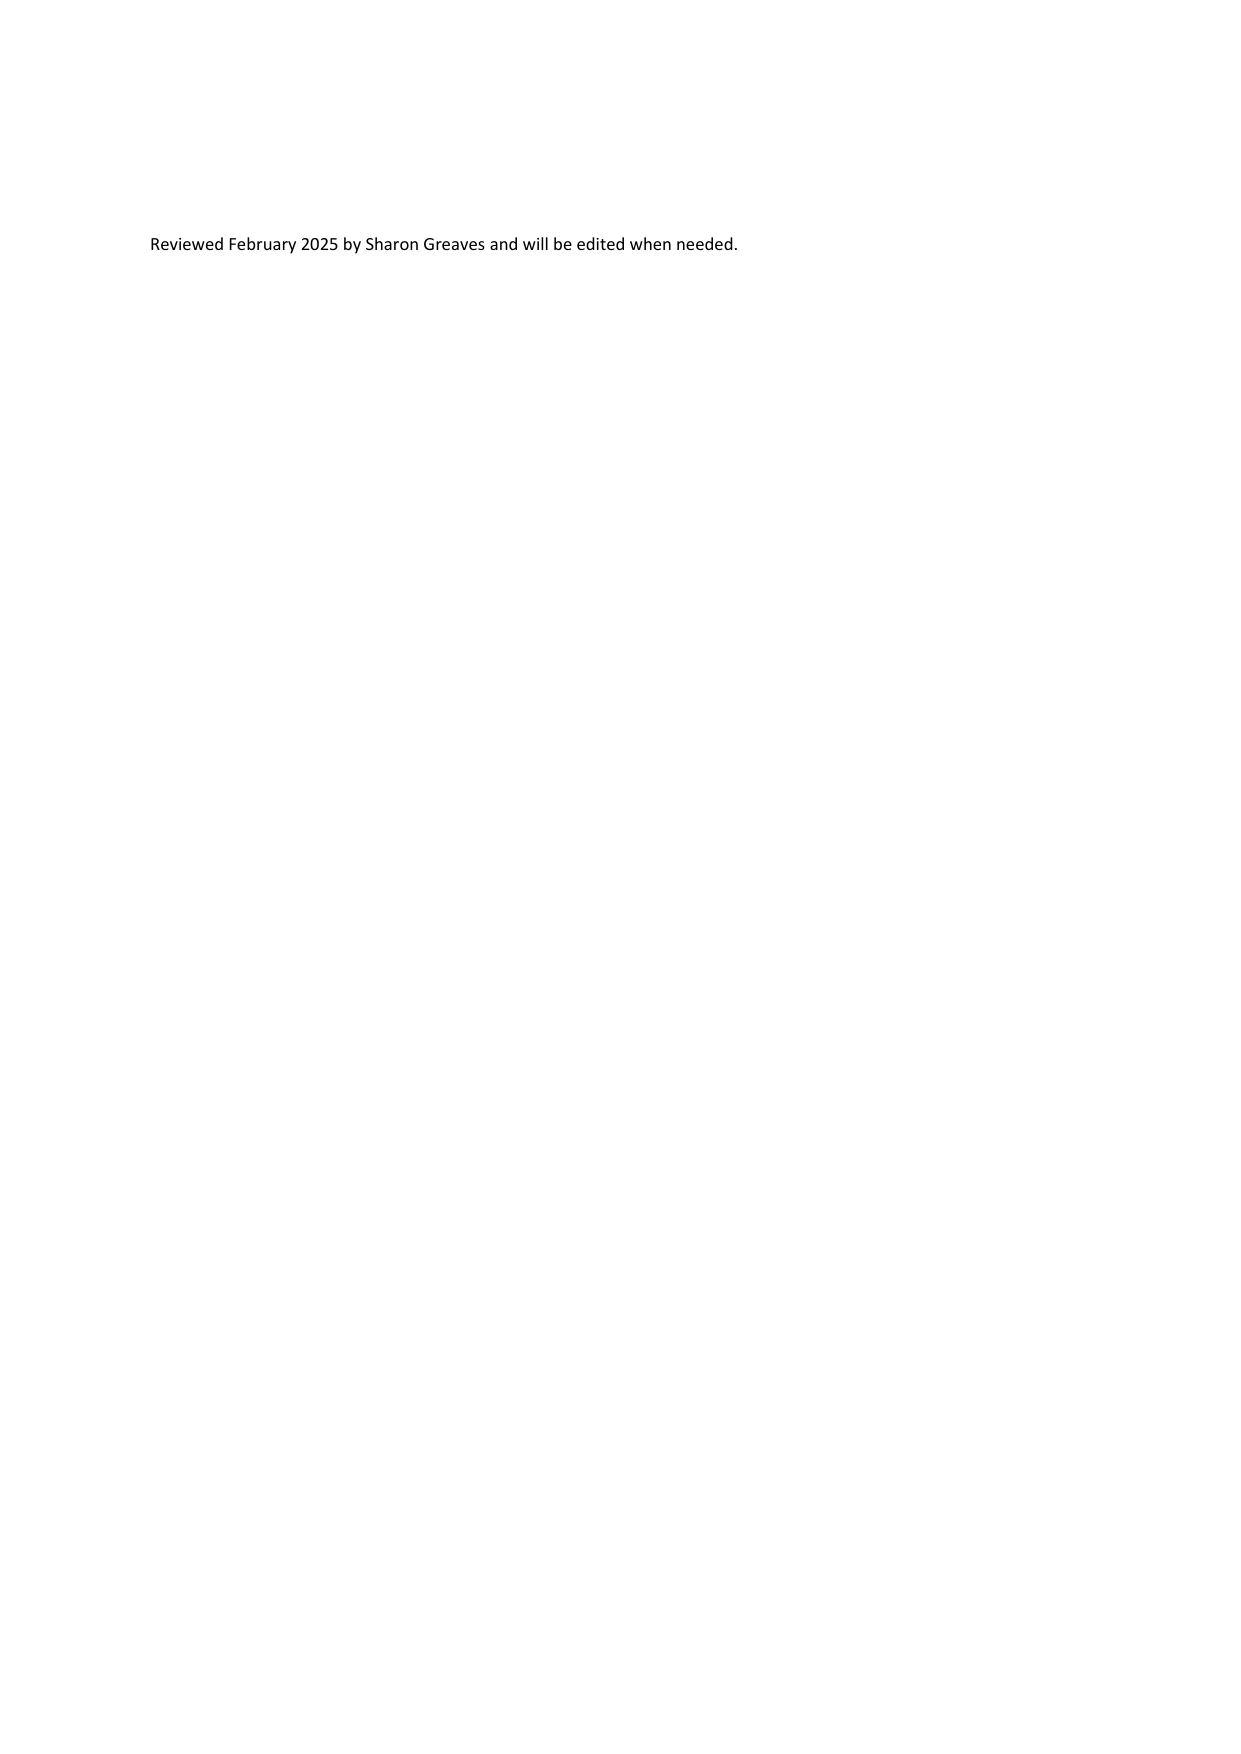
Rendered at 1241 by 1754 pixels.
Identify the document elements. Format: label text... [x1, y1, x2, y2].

text Reviewed February 2025 by Sharon Greaves and will be edited when needed. [150, 232, 1090, 255]
